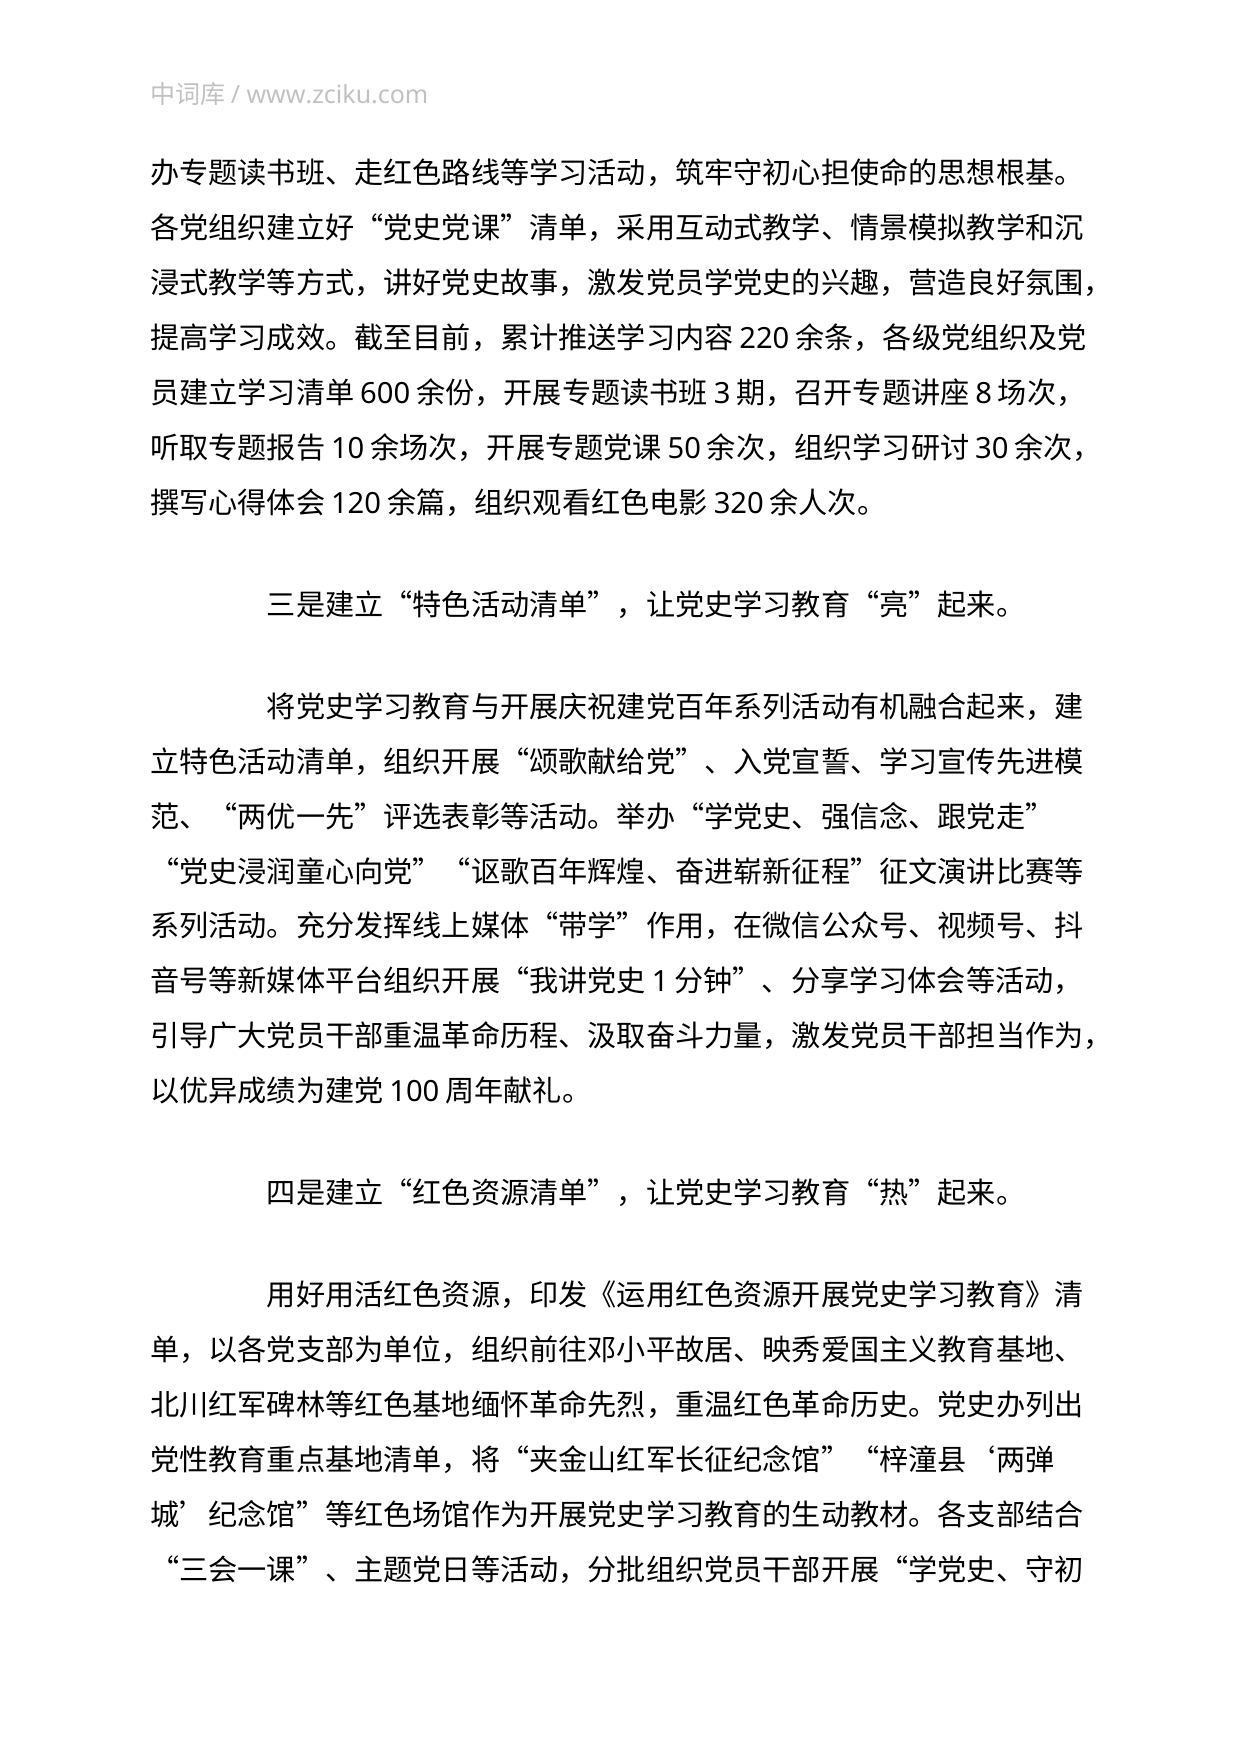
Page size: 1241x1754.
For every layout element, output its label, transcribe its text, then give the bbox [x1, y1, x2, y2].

text 四是建立“红色资源清单”，让党史学习教育“热”起来。 [150, 1170, 1090, 1212]
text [150, 1272, 1090, 1588]
text 将党史学习教育与开展庆祝建党百年系列活动有机融合起来，建立特色活动清单，组织开展“颂歌献给党”、入党宣誓、学习宣传先进模范、“两优一先”评选表彰等活动。举办“学党史、强信念、跟党走”“党史浸润童心向党”“讴歌百年辉煌、奋进崭新征程”征文演讲比赛等系列活动。充分发挥线上媒体“带学”作用，在微信公众号、视频号、抖音号等新媒体平台组织开展“我讲党史1分钟”、分享学习体会等活动，引导广大党员干部重温革命历程、汲取奋斗力量，激发党员干部担当作为，以优异成绩为建党100周年献礼。 [150, 683, 1090, 1110]
text 三是建立“特色活动清单”，让党史学习教育“亮”起来。 [150, 582, 1090, 624]
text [150, 150, 1090, 522]
